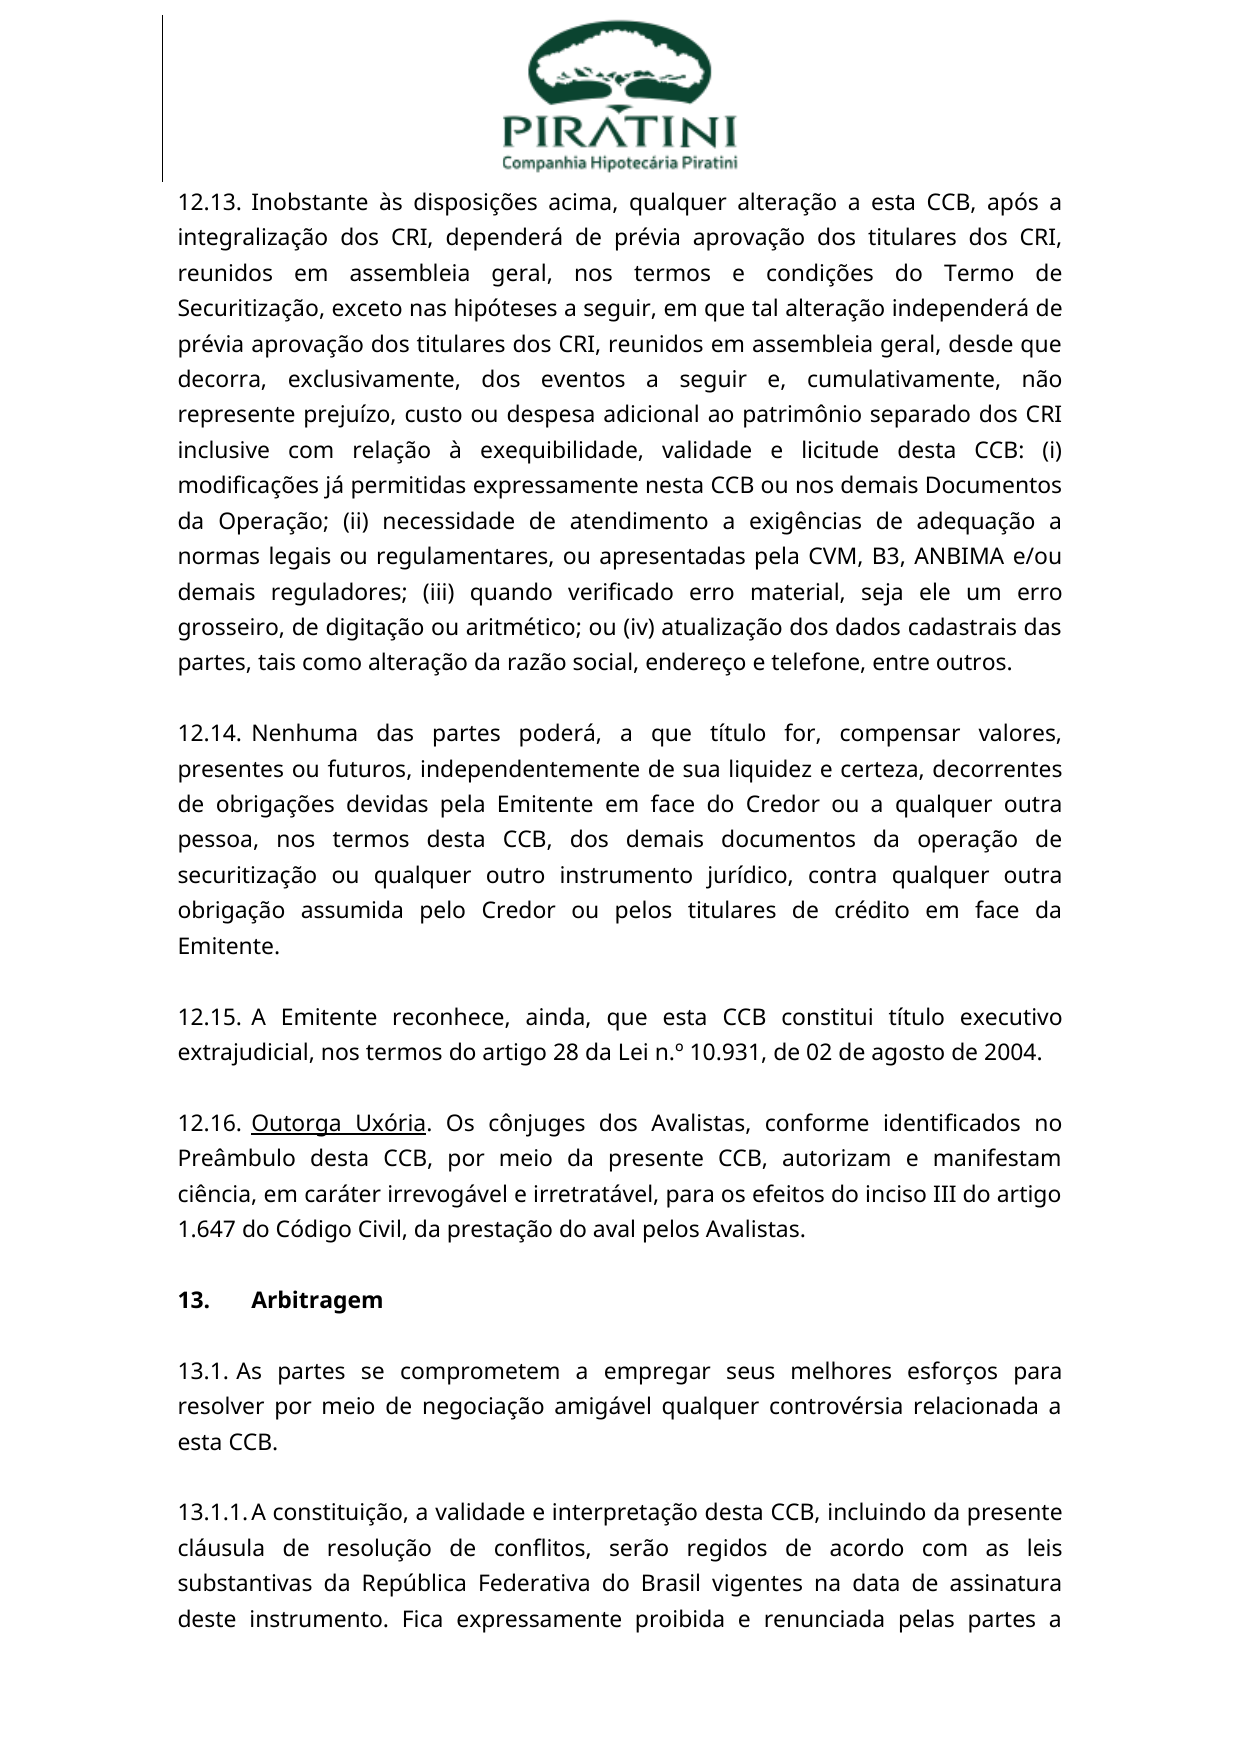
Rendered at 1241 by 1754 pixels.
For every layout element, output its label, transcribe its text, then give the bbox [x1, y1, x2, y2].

text 13.1. As partes se comprometem a empregar seus melhores esforços para resolver por meio de negociação amigável qualquer controvérsia relacionada a esta CCB. [177, 1351, 1063, 1457]
text 12.14. Nenhuma das partes poderá, a que título for, compensar valores, presentes ou futuros, independentemente de sua liquidez e certeza, decorrentes de obrigações devidas pela Emitente em face do Credor ou a qualquer outra pessoa, nos termos desta CCB, dos demais documentos da operação de securitização ou qualquer outro instrumento jurídico, contra qualquer outra obrigação assumida pelo Credor ou pelos titulares de crédito em face da Emitente. [177, 713, 1063, 961]
text 12.13. Inobstante às disposições acima, qualquer alteração a esta CCB, após a integralização dos CRI, dependerá de prévia aprovação dos titulares dos CRI, reunidos em assembleia geral, nos termos e condições do Termo de Securitização, exceto nas hipóteses a seguir, em que tal alteração independerá de prévia aprovação dos titulares dos CRI, reunidos em assembleia geral, desde que decorra, exclusivamente, dos eventos a seguir e, cumulativamente, não represente prejuízo, custo ou despesa adicional ao patrimônio separado dos CRI inclusive com relação à exequibilidade, validade e licitude desta CCB: (i) modificações já permitidas expressamente nesta CCB ou nos demais Documentos da Operação; (ii) necessidade de atendimento a exigências de adequação a normas legais ou regulamentares, ou apresentadas pela CVM, B3, ANBIMA e/ou demais reguladores; (iii) quando verificado erro material, seja ele um erro grosseiro, de digitação ou aritmético; ou (iv) atualização dos dados cadastrais das partes, tais como alteração da razão social, endereço e telefone, entre outros. [177, 182, 1063, 678]
text 12.15. A Emitente reconhece, ainda, que esta CCB constitui título executivo extrajudicial, nos termos do artigo 28 da Lei n.º 10.931, de 02 de agosto de 2004. [177, 997, 1063, 1067]
picture [502, 14, 738, 182]
text 12.16. Outorga Uxória. Os cônjuges dos Avalistas, conforme identificados no Preâmbulo desta CCB, por meio da presente CCB, autorizam e manifestam ciência, em caráter irrevogável e irretratável, para os efeitos do inciso III do artigo 1.647 do Código Civil, da prestação do aval pelos Avalistas. [177, 1103, 1063, 1244]
text 13. Arbitragem [177, 1280, 1063, 1315]
